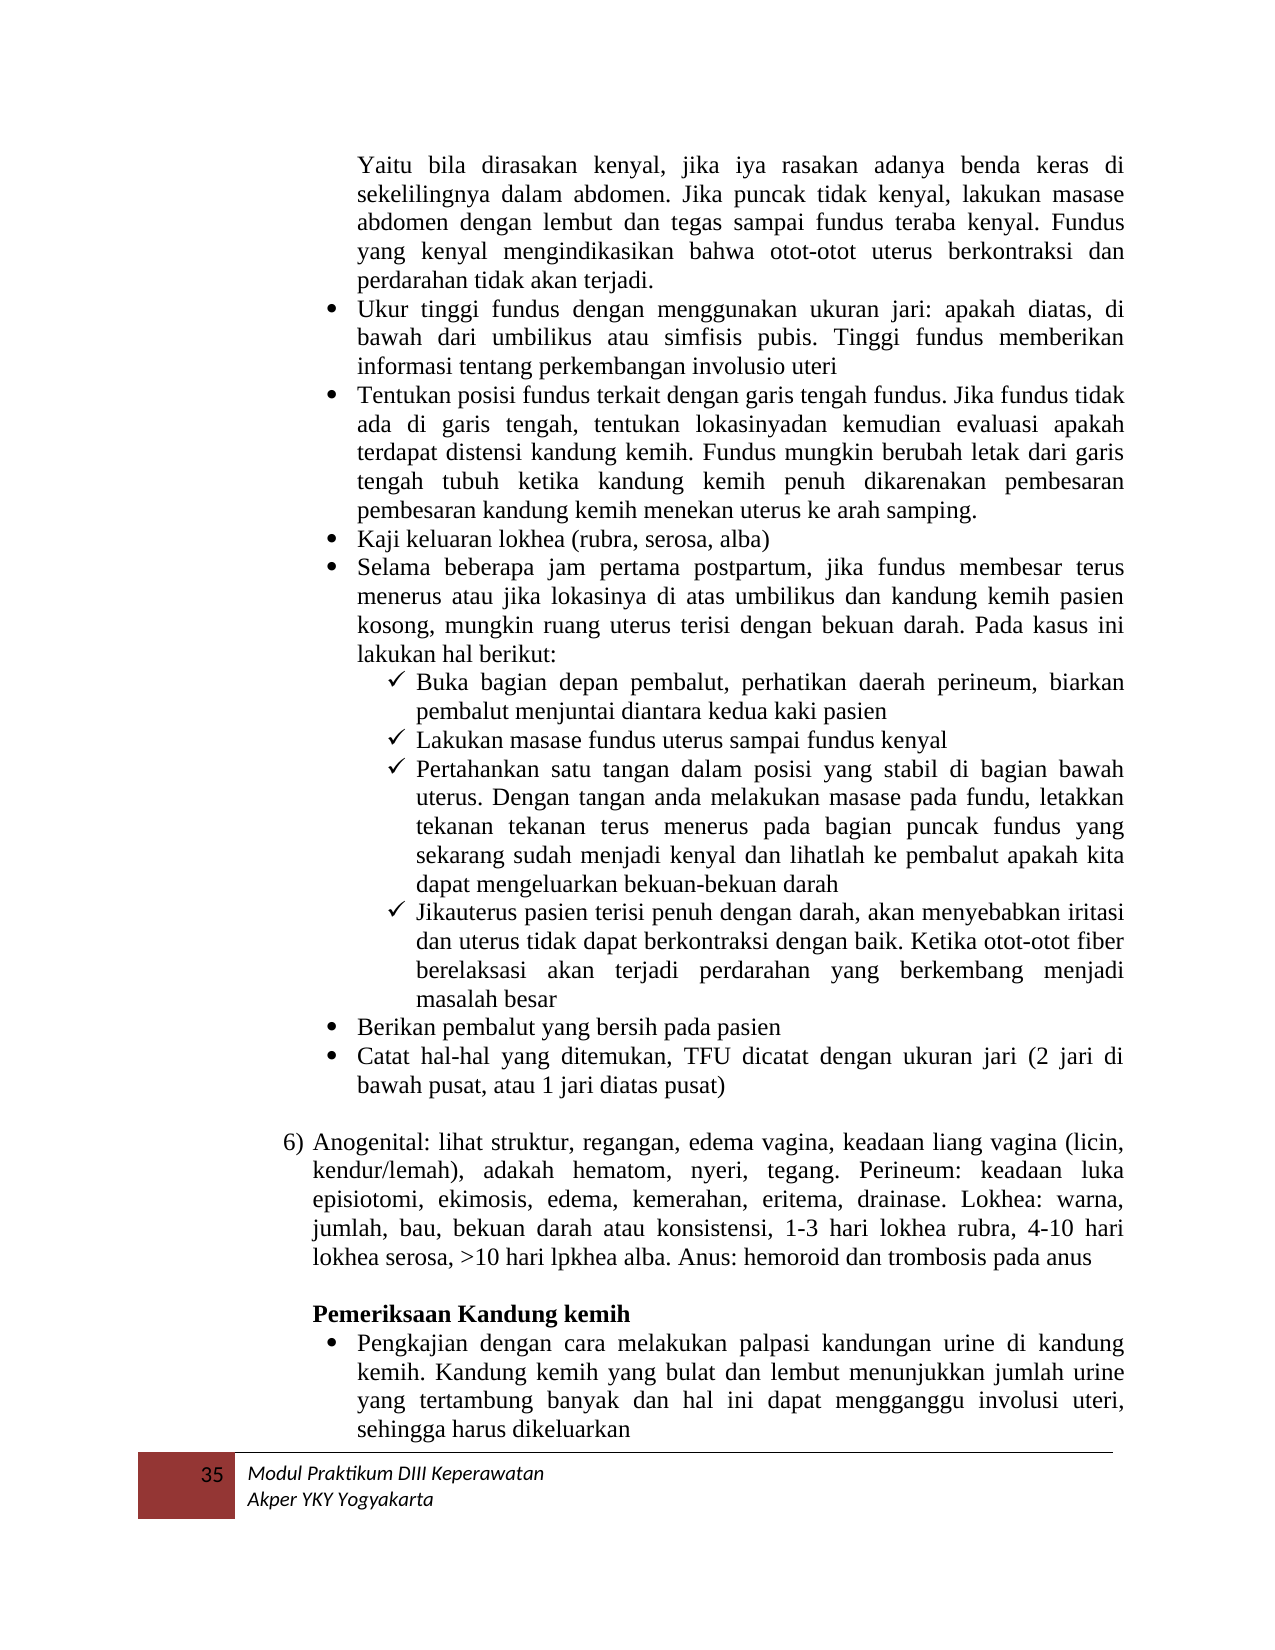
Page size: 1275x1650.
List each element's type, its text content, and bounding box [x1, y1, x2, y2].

list Lakukan masase fundus uterus sampai fundus kenyal [386, 725, 1125, 754]
list Tentukan posisi fundus terkait dengan garis tengah fundus. Jika fundus tidak ada di garis tengah, tentukan lokasinyadan kemudian evaluasi apakah terdapat distensi kandung kemih. Fundus mungkin berubah letak dari garis tengah tubuh ketika kandung kemih penuh dikarenakan pembesaran pembesaran kandung kemih menekan uterus ke arah samping. [327, 380, 1125, 524]
list Pertahankan satu tangan dalam posisi yang stabil di bagian bawah uterus. Dengan tangan anda melakukan masase pada fundu, letakkan tekanan tekanan terus menerus pada bagian puncak fundus yang sekarang sudah menjadi kenyal dan lihatlah ke pembalut apakah kita dapat mengeluarkan bekuan-bekuan darah [386, 754, 1125, 897]
list Yaitu bila dirasakan kenyal, jika iya rasakan adanya benda keras di sekelilingnya dalam abdomen. Jika puncak tidak kenyal, lakukan masase abdomen dengan lembut dan tegas sampai fundus teraba kenyal. Fundus yang kenyal mengindikasikan bahwa otot-otot uterus berkontraksi dan perdarahan tidak akan terjadi. [357, 150, 1125, 294]
list Pemeriksaan Kandung kemih [312, 1299, 1125, 1328]
list Ukur tinggi fundus dengan menggunakan ukuran jari: apakah diatas, di bawah dari umbilikus atau simfisis pubis. Tinggi fundus memberikan informasi tentang perkembangan involusio uteri [327, 294, 1125, 380]
list Berikan pembalut yang bersih pada pasien [327, 1012, 1125, 1041]
list Jikauterus pasien terisi penuh dengan darah, akan menyebabkan iritasi dan uterus tidak dapat berkontraksi dengan baik. Ketika otot-otot fiber berelaksasi akan terjadi perdarahan yang berkembang menjadi masalah besar [386, 897, 1125, 1012]
list Kaji keluaran lokhea (rubra, serosa, alba) [327, 524, 1125, 552]
list Catat hal-hal yang ditemukan, TFU dicatat dengan ukuran jari (2 jari di bawah pusat, atau 1 jari diatas pusat) [327, 1041, 1125, 1099]
list Pengkajian dengan cara melakukan palpasi kandungan urine di kandung kemih. Kandung kemih yang bulat dan lembut menunjukkan jumlah urine yang tertambung banyak dan hal ini dapat mengganggu involusi uteri, sehingga harus dikeluarkan [327, 1328, 1125, 1443]
list Anogenital: lihat struktur, regangan, edema vagina, keadaan liang vagina (licin, kendur/lemah), adakah hematom, nyeri, tegang. Perineum: keadaan luka episiotomi, ekimosis, edema, kemerahan, eritema, drainase. Lokhea: warna, jumlah, bau, bekuan darah atau konsistensi, 1-3 hari lokhea rubra, 4-10 hari lokhea serosa, >10 hari lpkhea alba. Anus: hemoroid dan trombosis pada anus [283, 1127, 1125, 1271]
list Selama beberapa jam pertama postpartum, jika fundus membesar terus menerus atau jika lokasinya di atas umbilikus dan kandung kemih pasien kosong, mungkin ruang uterus terisi dengan bekuan darah. Pada kasus ini lakukan hal berikut: [327, 552, 1125, 667]
list Buka bagian depan pembalut, perhatikan daerah perineum, biarkan pembalut menjuntai diantara kedua kaki pasien [386, 667, 1125, 725]
